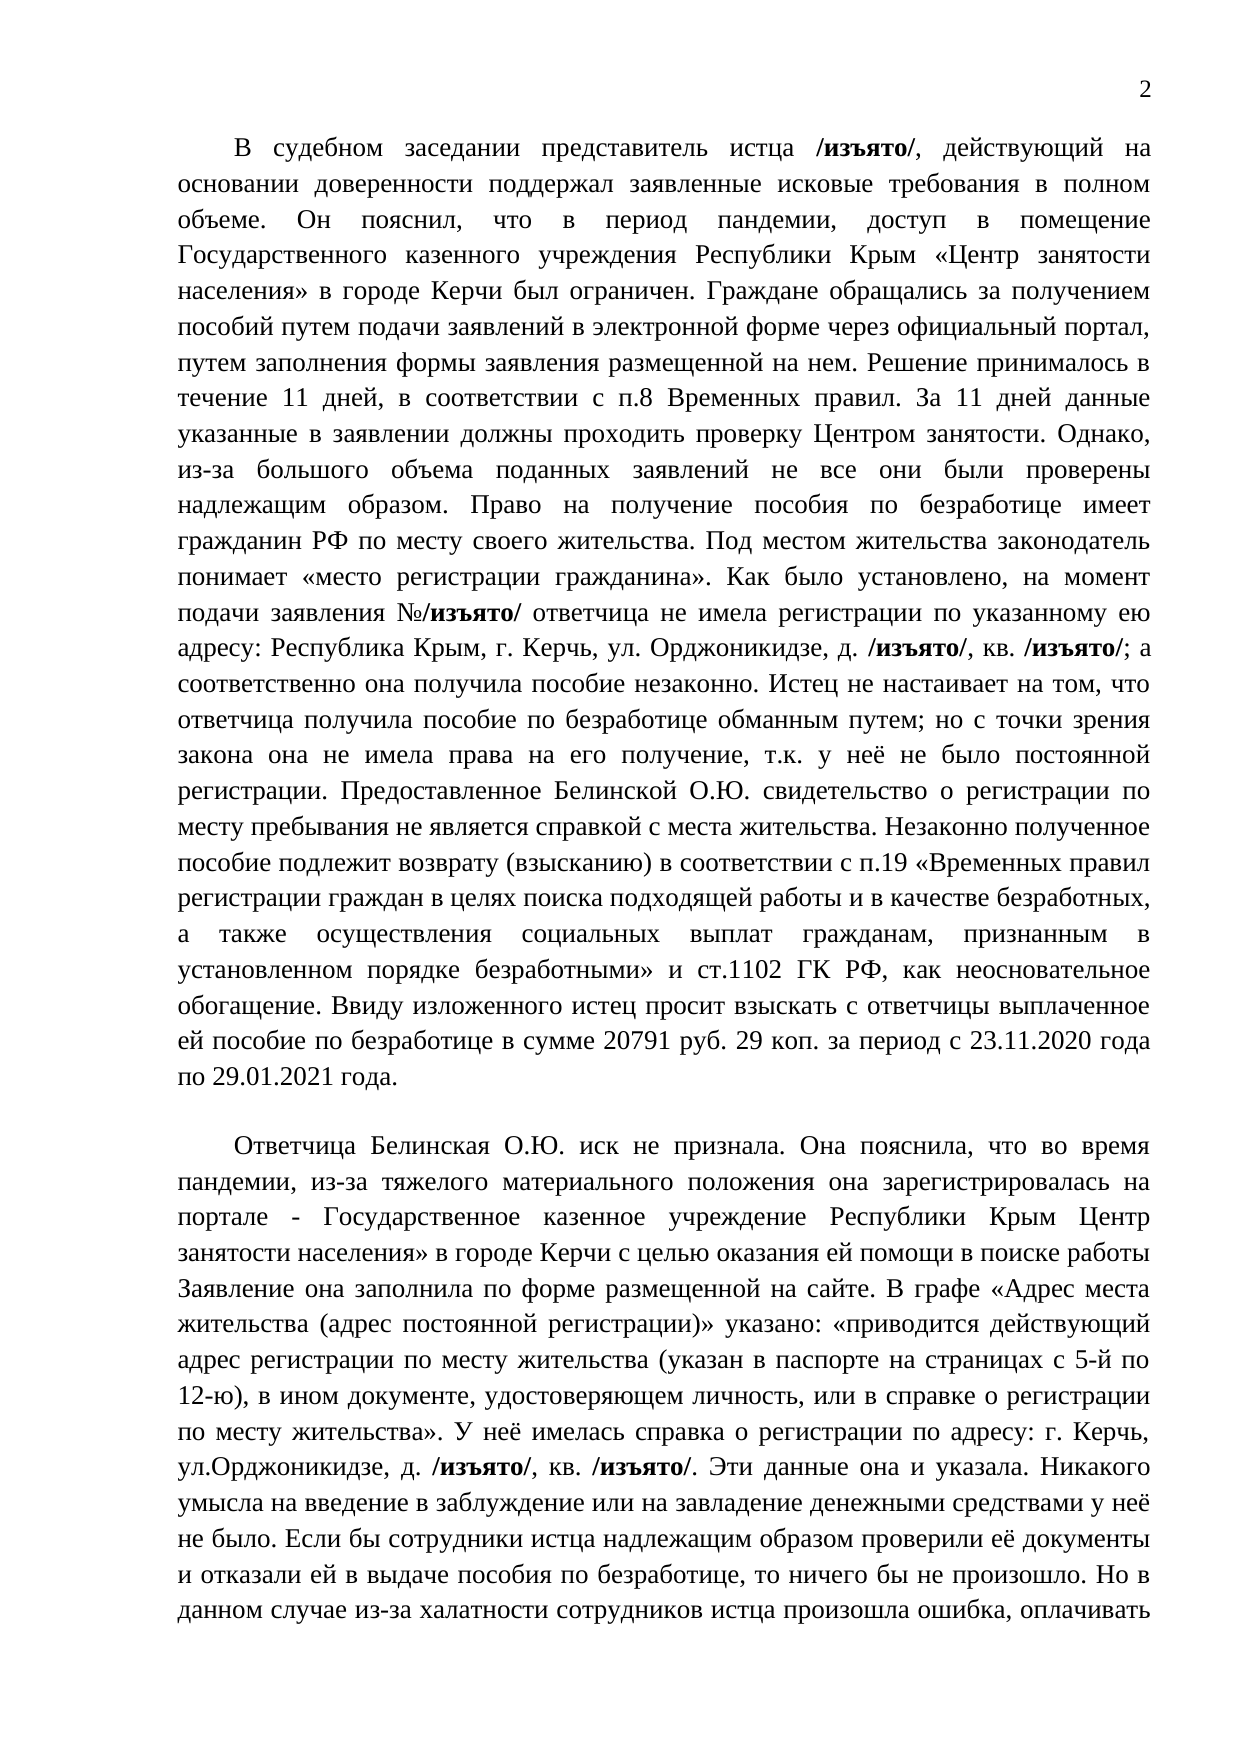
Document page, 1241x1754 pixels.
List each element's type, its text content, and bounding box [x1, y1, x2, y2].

text В судебном заседании представитель истца /изъято/, действующий на основании доверенности поддержал заявленные исковые требования в полном объеме. Он пояснил, что в период пандемии, доступ в помещение Государственного казенного учреждения Республики Крым «Центр занятости населения» в городе Керчи был ограничен. Граждане обращались за получением пособий путем подачи заявлений в электронной форме через официальный портал, путем заполнения формы заявления размещенной на нем. Решение принималось в течение 11 дней, в соответствии с п.8 Временных правил. За 11 дней данные указанные в заявлении должны проходить проверку Центром занятости. Однако, из-за большого объема поданных заявлений не все они были проверены надлежащим образом. Право на получение пособия по безработице имеет гражданин РФ по месту своего жительства. Под местом жительства законодатель понимает «место регистрации гражданина». Как было установлено, на момент подачи заявления №/изъято/ ответчица не имела регистрации по указанному ею адресу: Республика Крым, г. Керчь, ул. Орджоникидзе, д. /изъято/, кв. /изъято/; а соответственно она получила пособие незаконно. Истец не настаивает на том, что ответчица получила пособие по безработице обманным путем; но с точки зрения закона она не имела права на его получение, т.к. у неё не было постоянной регистрации. Предоставленное Белинской О.Ю. свидетельство о регистрации по месту пребывания не является справкой с места жительства. Незаконно полученное пособие подлежит возврату (взысканию) в соответствии с п.19 «Временных правил регистрации граждан в целях поиска подходящей работы и в качестве безработных, а также осуществления социальных выплат гражданам, признанным в установленном порядке безработными» и ст.1102 ГК РФ, как неосновательное обогащение. Ввиду изложенного истец просит взыскать с ответчицы выплаченное ей пособие по безработице в сумме 20791 руб. 29 коп. за период с 23.11.2020 года по 29.01.2021 года. [177, 131, 1152, 1091]
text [177, 1129, 1152, 1624]
